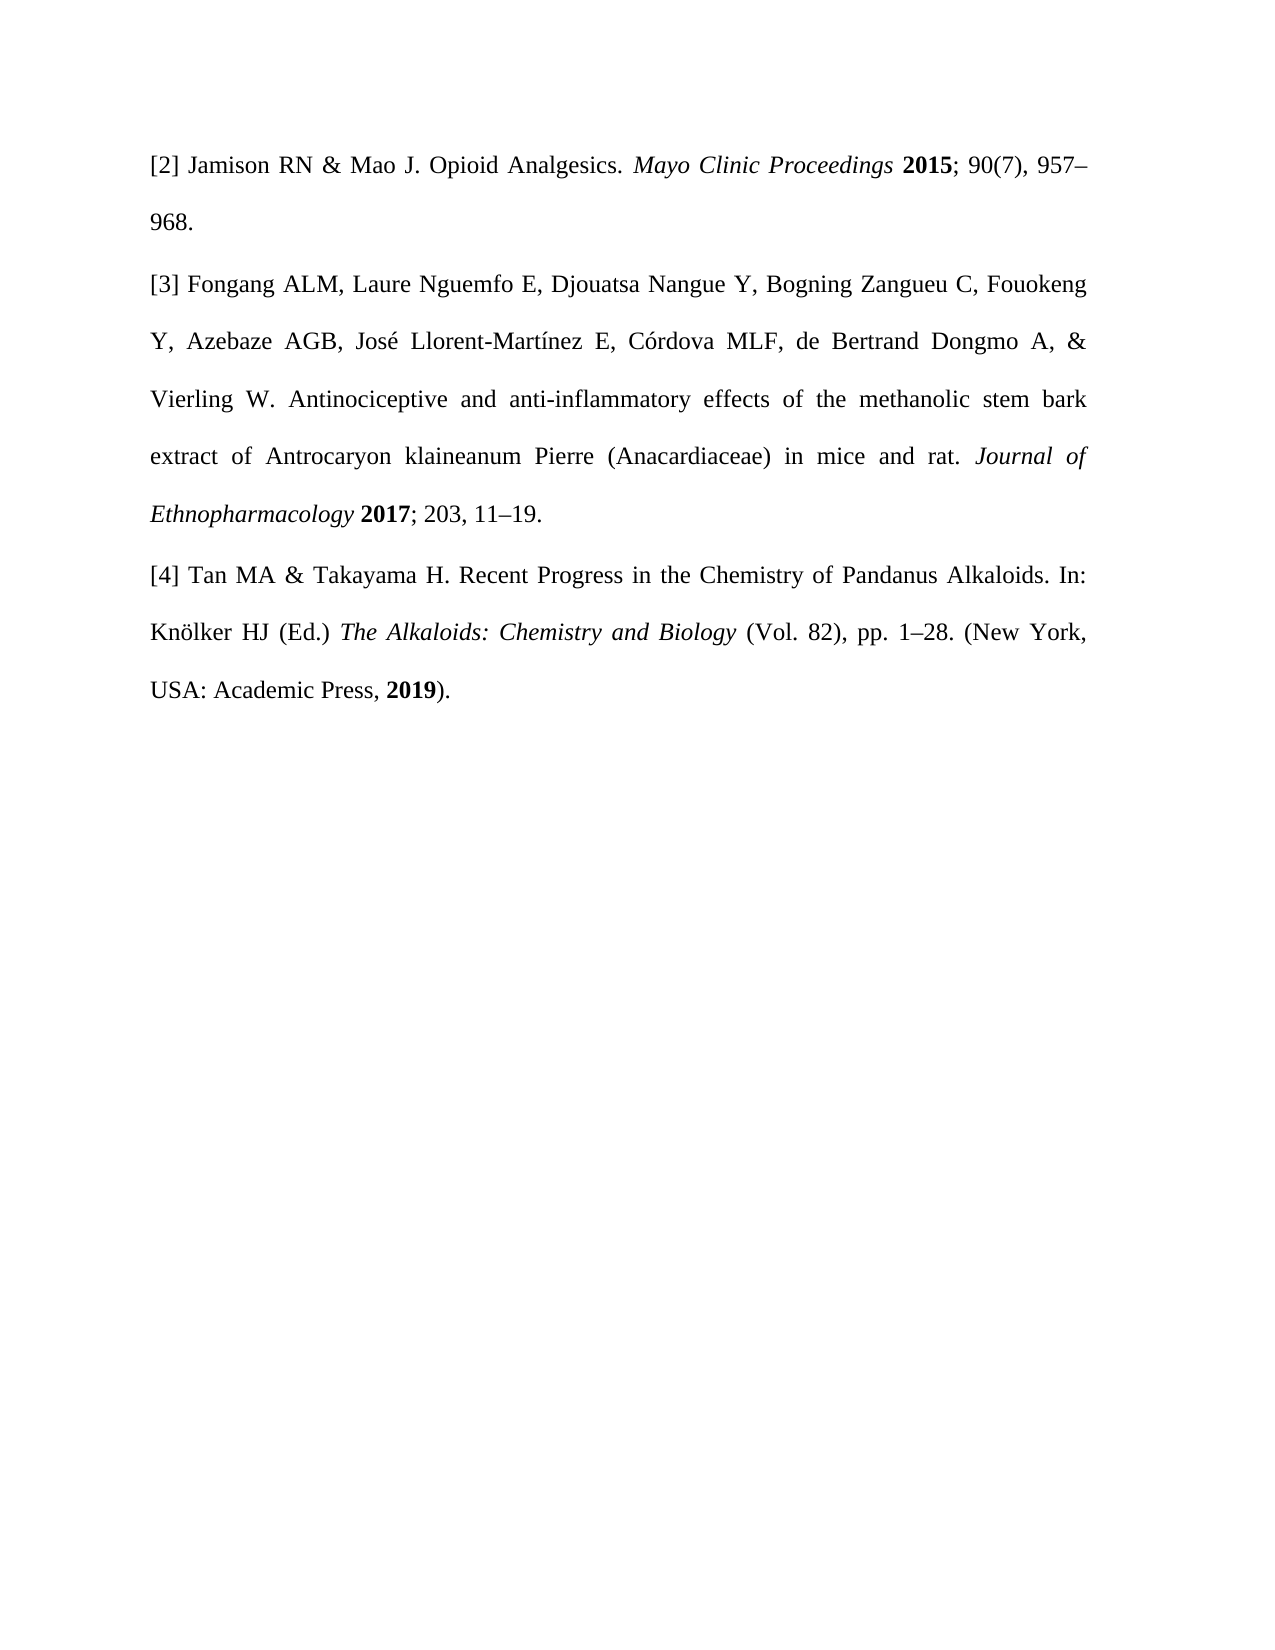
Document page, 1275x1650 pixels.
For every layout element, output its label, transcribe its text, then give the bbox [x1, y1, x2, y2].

text [2] Jamison RN & Mao J. Opioid Analgesics. Mayo Clinic Proceedings 2015; 90(7), 957–968. [150, 150, 1087, 236]
text [4] Tan MA & Takayama H. Recent Progress in the Chemistry of Pandanus Alkaloids. In: Knölker HJ (Ed.) The Alkaloids: Chemistry and Biology (Vol. 82), pp. 1–28. (New York, USA: Academic Press, 2019). [150, 560, 1087, 704]
text [3] Fongang ALM, Laure Nguemfo E, Djouatsa Nangue Y, Bogning Zangueu C, Fouokeng Y, Azebaze AGB, José Llorent-Martínez E, Córdova MLF, de Bertrand Dongmo A, & Vierling W. Antinociceptive and anti-inflammatory effects of the methanolic stem bark extract of Antrocaryon klaineanum Pierre (Anacardiaceae) in mice and rat. Journal of Ethnopharmacology 2017; 203, 11–19. [150, 269, 1087, 527]
